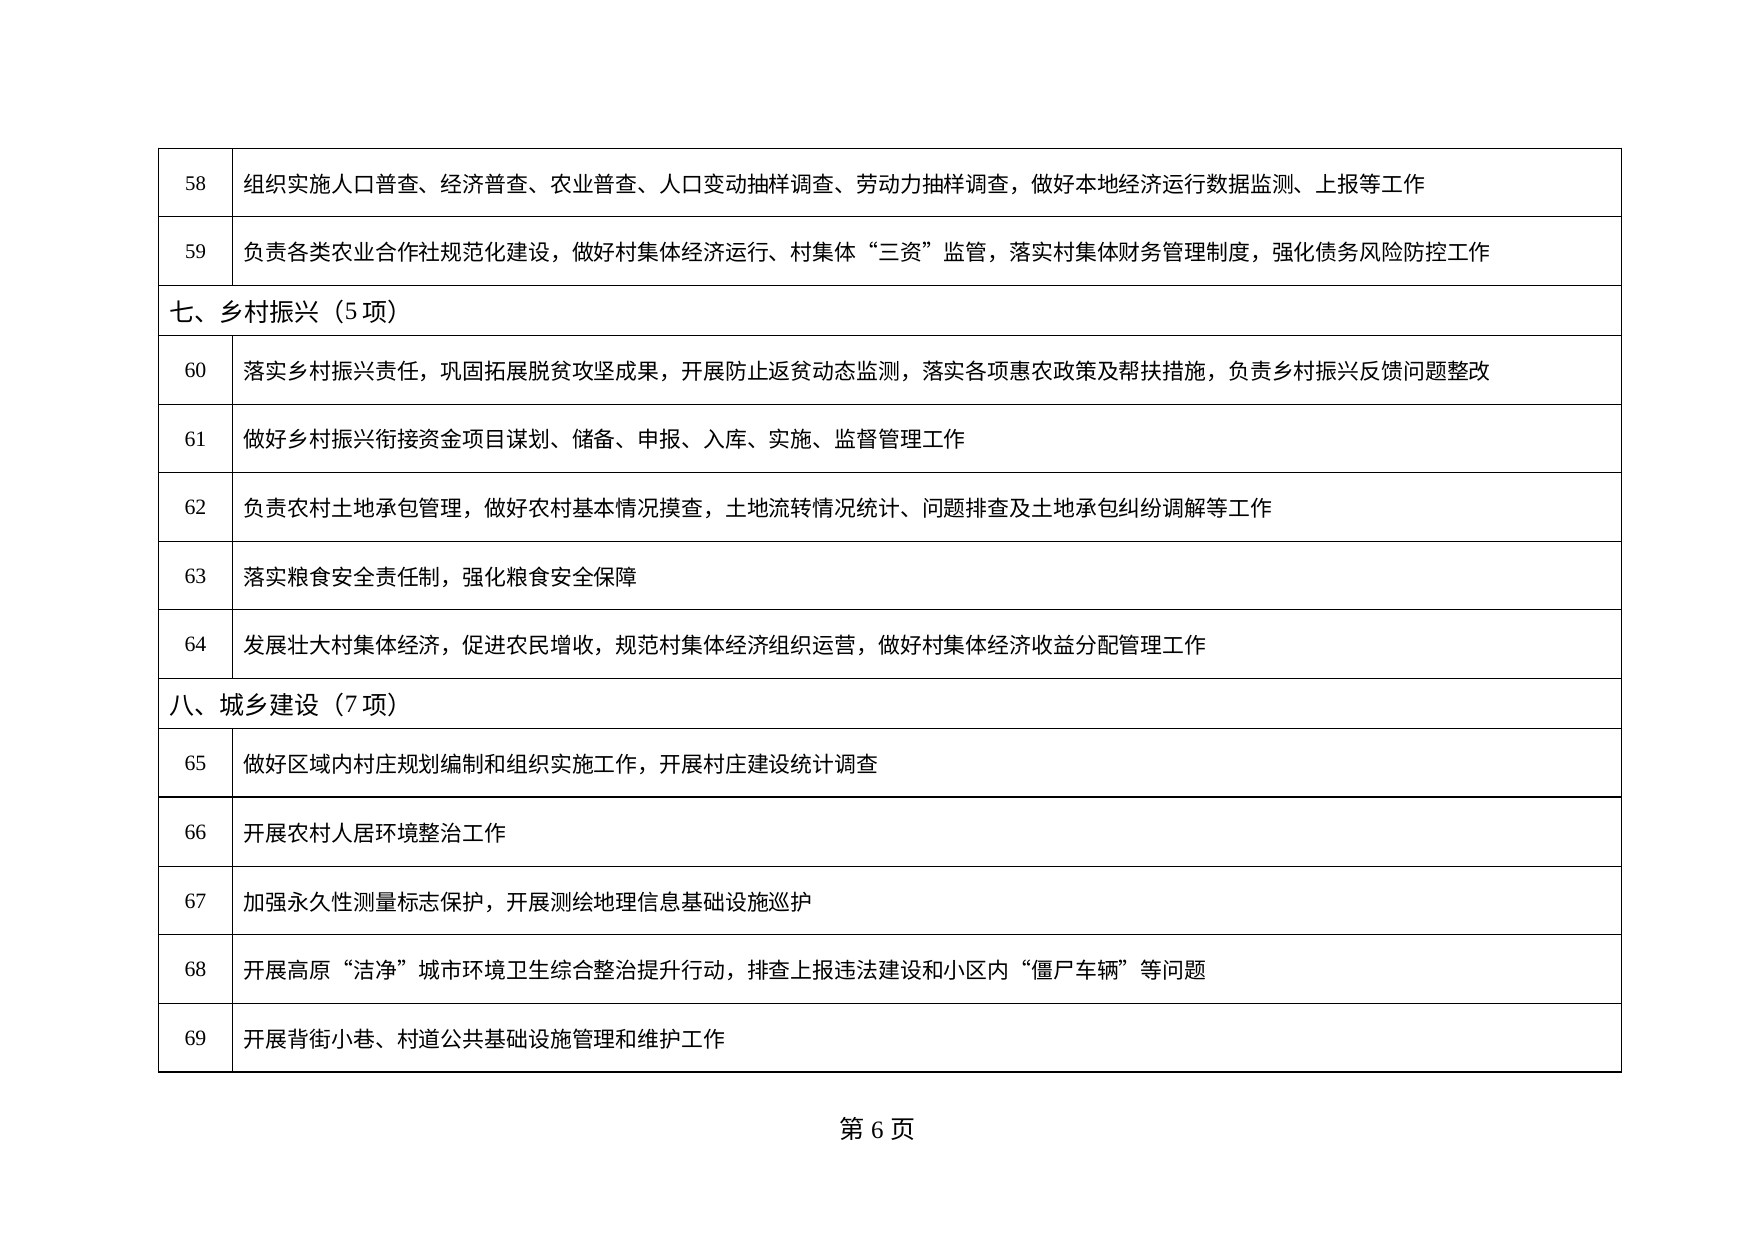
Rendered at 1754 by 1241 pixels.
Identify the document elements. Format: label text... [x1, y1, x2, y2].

table_cell 开展高原“洁净”城市环境卫生综合整治提升行动，排查上报违法建设和小区内“僵尸车辆”等问题 [233, 935, 1621, 1003]
table_cell 七、乡村振兴（5项） [159, 286, 1621, 335]
table_cell 加强永久性测量标志保护，开展测绘地理信息基础设施巡护 [233, 867, 1621, 934]
table_cell 负责各类农业合作社规范化建设，做好村集体经济运行、村集体“三资”监管，落实村集体财务管理制度，强化债务风险防控工作 [233, 217, 1621, 285]
table_cell 66 [159, 798, 232, 866]
table_cell 69 [159, 1004, 232, 1071]
table_cell 开展背街小巷、村道公共基础设施管理和维护工作 [233, 1004, 1621, 1071]
table_cell 65 [159, 729, 232, 796]
table_cell 59 [159, 217, 232, 285]
table_cell 做好区域内村庄规划编制和组织实施工作，开展村庄建设统计调查 [233, 729, 1621, 796]
table_cell 61 [159, 405, 232, 472]
table_cell 落实乡村振兴责任，巩固拓展脱贫攻坚成果，开展防止返贫动态监测，落实各项惠农政策及帮扶措施，负责乡村振兴反馈问题整改 [233, 336, 1621, 403]
table_cell 负责农村土地承包管理，做好农村基本情况摸查，土地流转情况统计、问题排查及土地承包纠纷调解等工作 [233, 473, 1621, 541]
table_cell 67 [159, 867, 232, 934]
table_cell 58 [159, 149, 232, 216]
table_cell 发展壮大村集体经济，促进农民增收，规范村集体经济组织运营，做好村集体经济收益分配管理工作 [233, 610, 1621, 678]
table_cell 68 [159, 935, 232, 1003]
table_cell 组织实施人口普查、经济普查、农业普查、人口变动抽样调查、劳动力抽样调查，做好本地经济运行数据监测、上报等工作 [233, 149, 1621, 216]
table_cell 开展农村人居环境整治工作 [233, 798, 1621, 866]
table_cell 60 [159, 336, 232, 403]
table_cell 63 [159, 542, 232, 609]
table_cell 62 [159, 473, 232, 541]
table_cell 落实粮食安全责任制，强化粮食安全保障 [233, 542, 1621, 609]
table_cell 64 [159, 610, 232, 678]
table_cell 八、城乡建设（7项） [159, 679, 1621, 728]
table_cell 做好乡村振兴衔接资金项目谋划、储备、申报、入库、实施、监督管理工作 [233, 405, 1621, 472]
